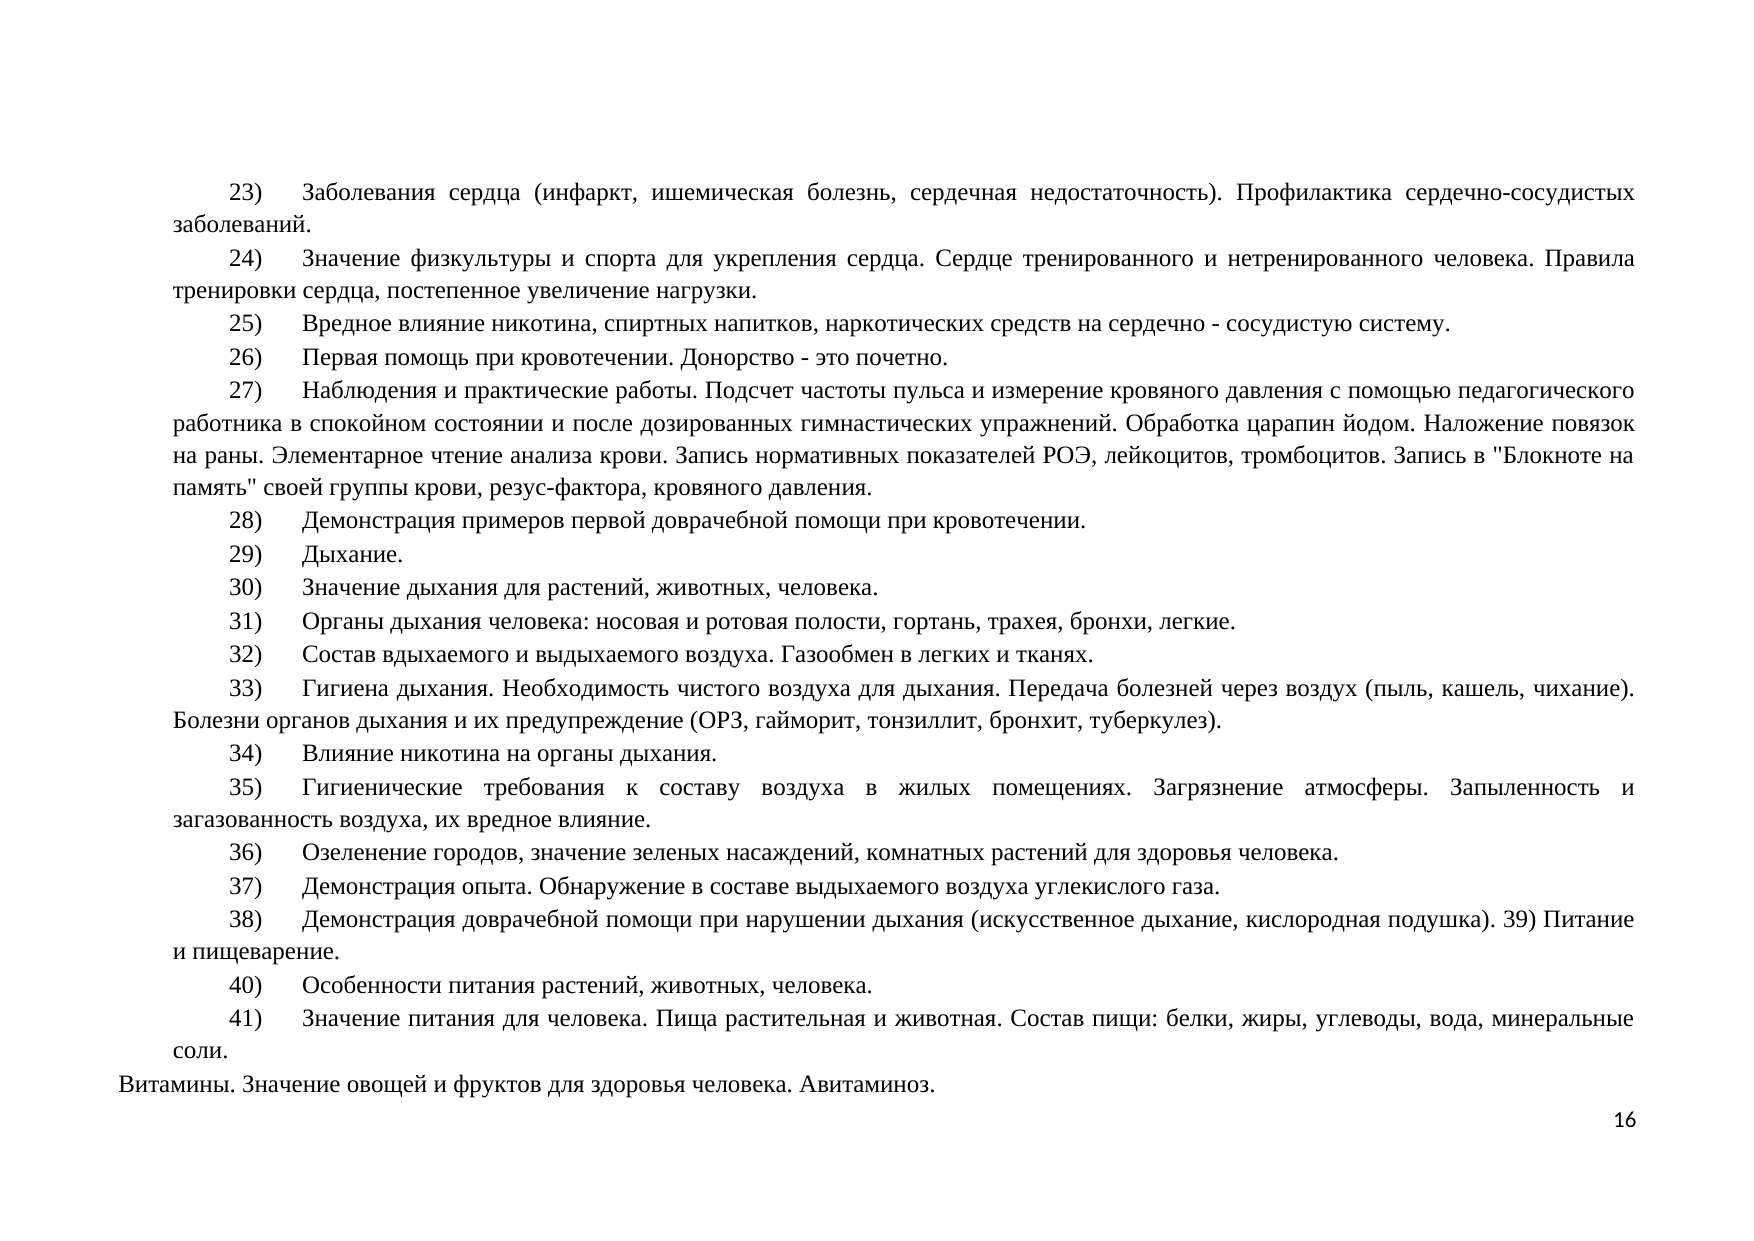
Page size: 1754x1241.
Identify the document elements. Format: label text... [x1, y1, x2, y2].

list Значение питания для человека. Пища растительная и животная. Состав пищи: белки, жиры, углеводы, вода, минеральные соли. [173, 1003, 1636, 1064]
list Гигиенические требования к составу воздуха в жилых помещениях. Загрязнение атмосферы. Запыленность и загазованность воздуха, их вредное влияние. [173, 772, 1636, 833]
list Заболевания сердца (инфаркт, ишемическая болезнь, сердечная недостаточность). Профилактика сердечно-сосудистых заболеваний. [173, 177, 1636, 238]
list Значение дыхания для растений, животных, человека. [173, 572, 1636, 601]
list Первая помощь при кровотечении. Донорство - это почетно. [173, 342, 1636, 371]
list Озеленение городов, значение зеленых насаждений, комнатных растений для здоровья человека. [173, 837, 1636, 866]
list Вредное влияние никотина, спиртных напитков, наркотических средств на сердечно - сосудистую систему. [173, 308, 1636, 337]
list Значение физкультуры и спорта для укрепления сердца. Сердце тренированного и нетренированного человека. Правила тренировки сердца, постепенное увеличение нагрузки. [173, 243, 1636, 304]
list Наблюдения и практические работы. Подсчет частоты пульса и измерение кровяного давления с помощью педагогического работника в спокойном состоянии и после дозированных гимнастических упражнений. Обработка царапин йодом. Наложение повязок на раны. Элементарное чтение анализа крови. Запись нормативных показателей РОЭ, лейкоцитов, тромбоцитов. Запись в "Блокноте на память" своей группы крови, резус-фактора, кровяного давления. [173, 375, 1636, 501]
list Влияние никотина на органы дыхания. [173, 738, 1636, 767]
list Демонстрация доврачебной помощи при нарушении дыхания (искусственное дыхание, кислородная подушка). 39) Питание и пищеварение. [173, 904, 1636, 965]
list Особенности питания растений, животных, человека. [173, 970, 1636, 998]
text Витамины. Значение овощей и фруктов для здоровья человека. Авитаминоз. [118, 1069, 1636, 1098]
list Демонстрация опыта. Обнаружение в составе выдыхаемого воздуха углекислого газа. [173, 871, 1636, 899]
list Дыхание. [173, 539, 1636, 568]
list Состав вдыхаемого и выдыхаемого воздуха. Газообмен в легких и тканях. [173, 639, 1636, 668]
list Демонстрация примеров первой доврачебной помощи при кровотечении. [173, 505, 1636, 534]
list Гигиена дыхания. Необходимость чистого воздуха для дыхания. Передача болезней через воздух (пыль, кашель, чихание). Болезни органов дыхания и их предупреждение (ОРЗ, гайморит, тонзиллит, бронхит, туберкулез). [173, 673, 1636, 733]
list Органы дыхания человека: носовая и ротовая полости, гортань, трахея, бронхи, легкие. [173, 606, 1636, 634]
